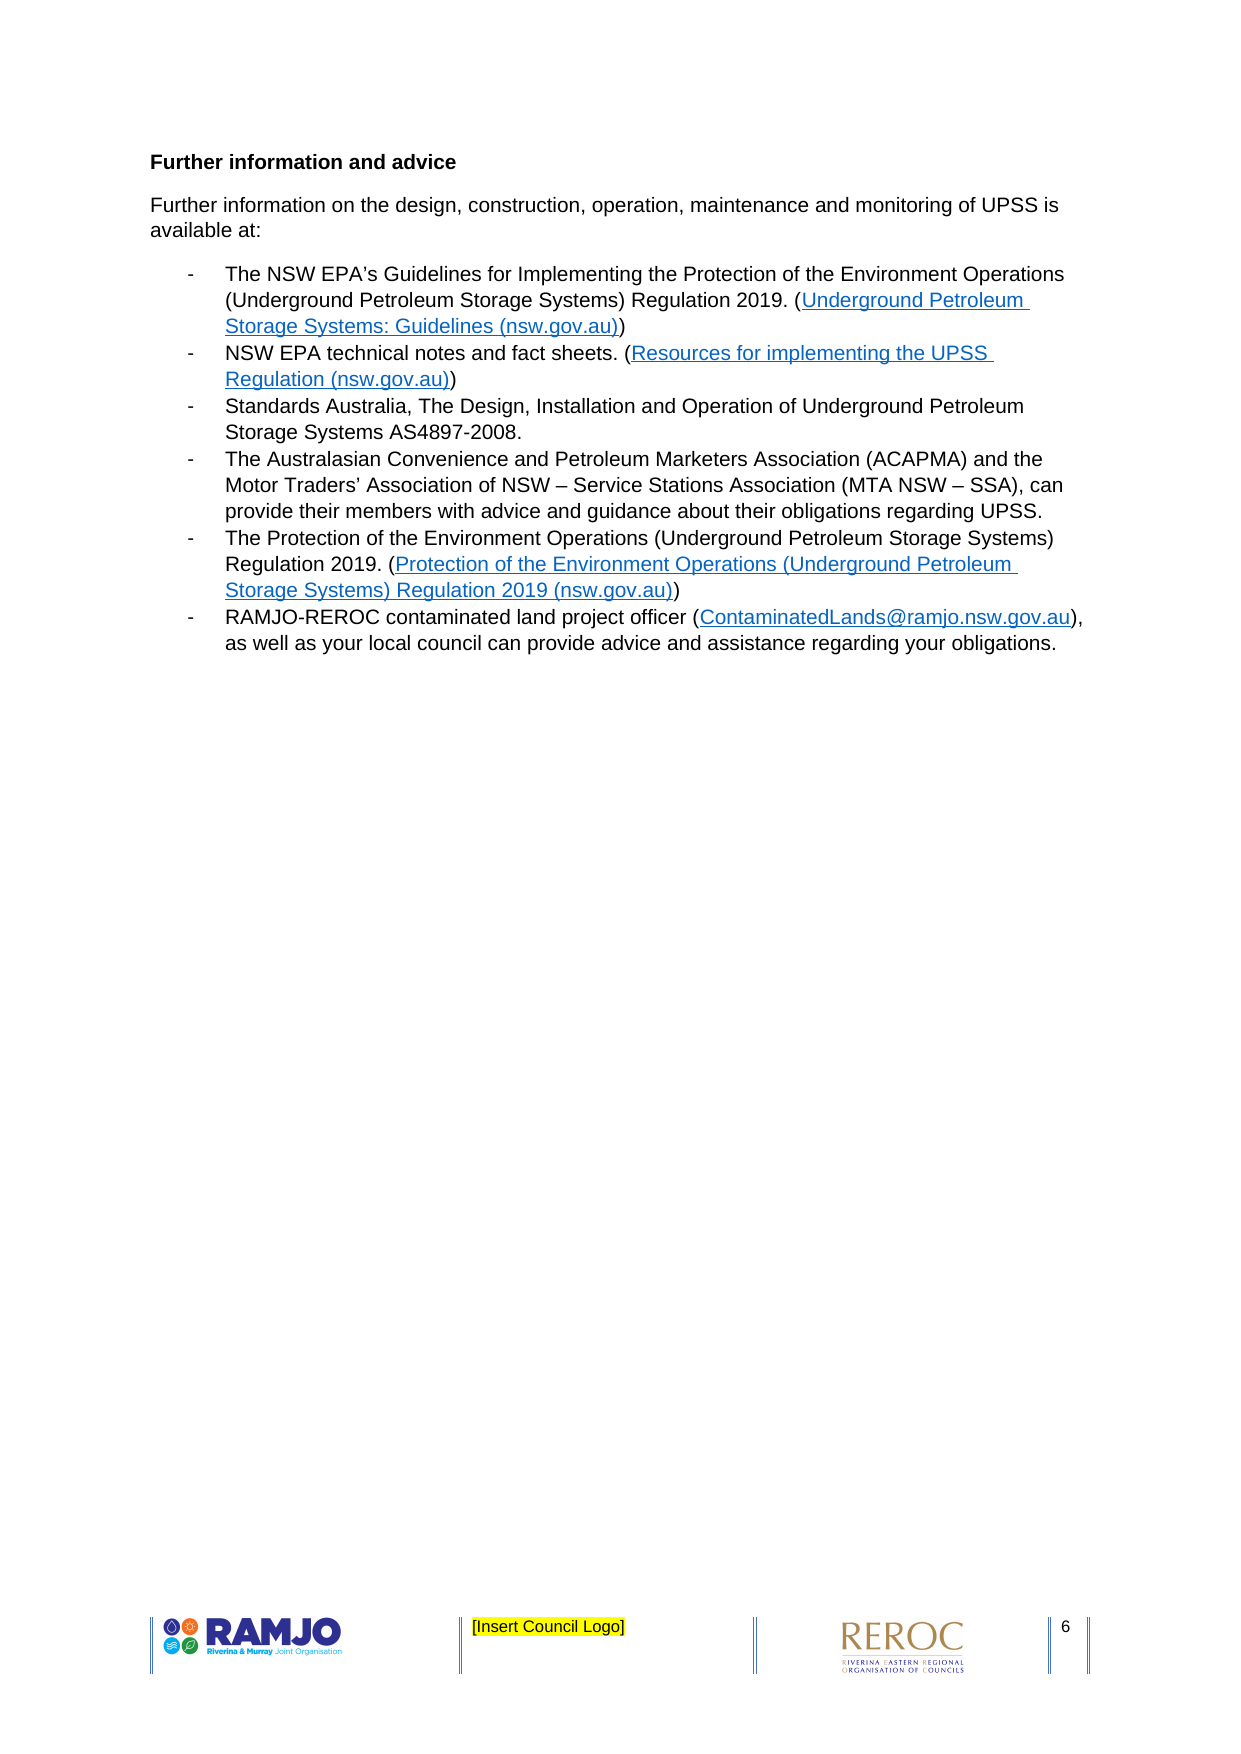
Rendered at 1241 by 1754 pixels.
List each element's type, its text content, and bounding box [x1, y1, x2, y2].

picture [839, 1616, 965, 1674]
list The NSW EPA’s Guidelines for Implementing the Protection of the Environment Operations (Underground Petroleum Storage Systems) Regulation 2019. (Underground Petroleum Storage Systems: Guidelines (nsw.gov.au)) [187, 261, 1090, 338]
list Standards Australia, The Design, Installation and Operation of Underground Petroleum Storage Systems AS4897-2008. [187, 393, 1090, 444]
text Further information on the design, construction, operation, maintenance and monitoring of UPSS is available at: [150, 192, 1090, 242]
list The Protection of the Environment Operations (Underground Petroleum Storage Systems) Regulation 2019. (Protection of the Environment Operations (Underground Petroleum Storage Systems) Regulation 2019 (nsw.gov.au)) [187, 525, 1090, 602]
list The Australasian Convenience and Petroleum Marketers Association (ACAPMA) and the Motor Traders’ Association of NSW – Service Stations Association (MTA NSW – SSA), can provide their members with advice and guidance about their obligations regarding UPSS. [187, 446, 1090, 523]
text Further information and advice [150, 150, 1090, 174]
list RAMJO-REROC contaminated land project officer (ContaminatedLands@ramjo.nsw.gov.au), as well as your local council can provide advice and assistance regarding your obligations. [187, 604, 1090, 655]
picture [162, 1616, 343, 1657]
list NSW EPA technical notes and fact sheets. (Resources for implementing the UPSS Regulation (nsw.gov.au)) [187, 340, 1090, 391]
